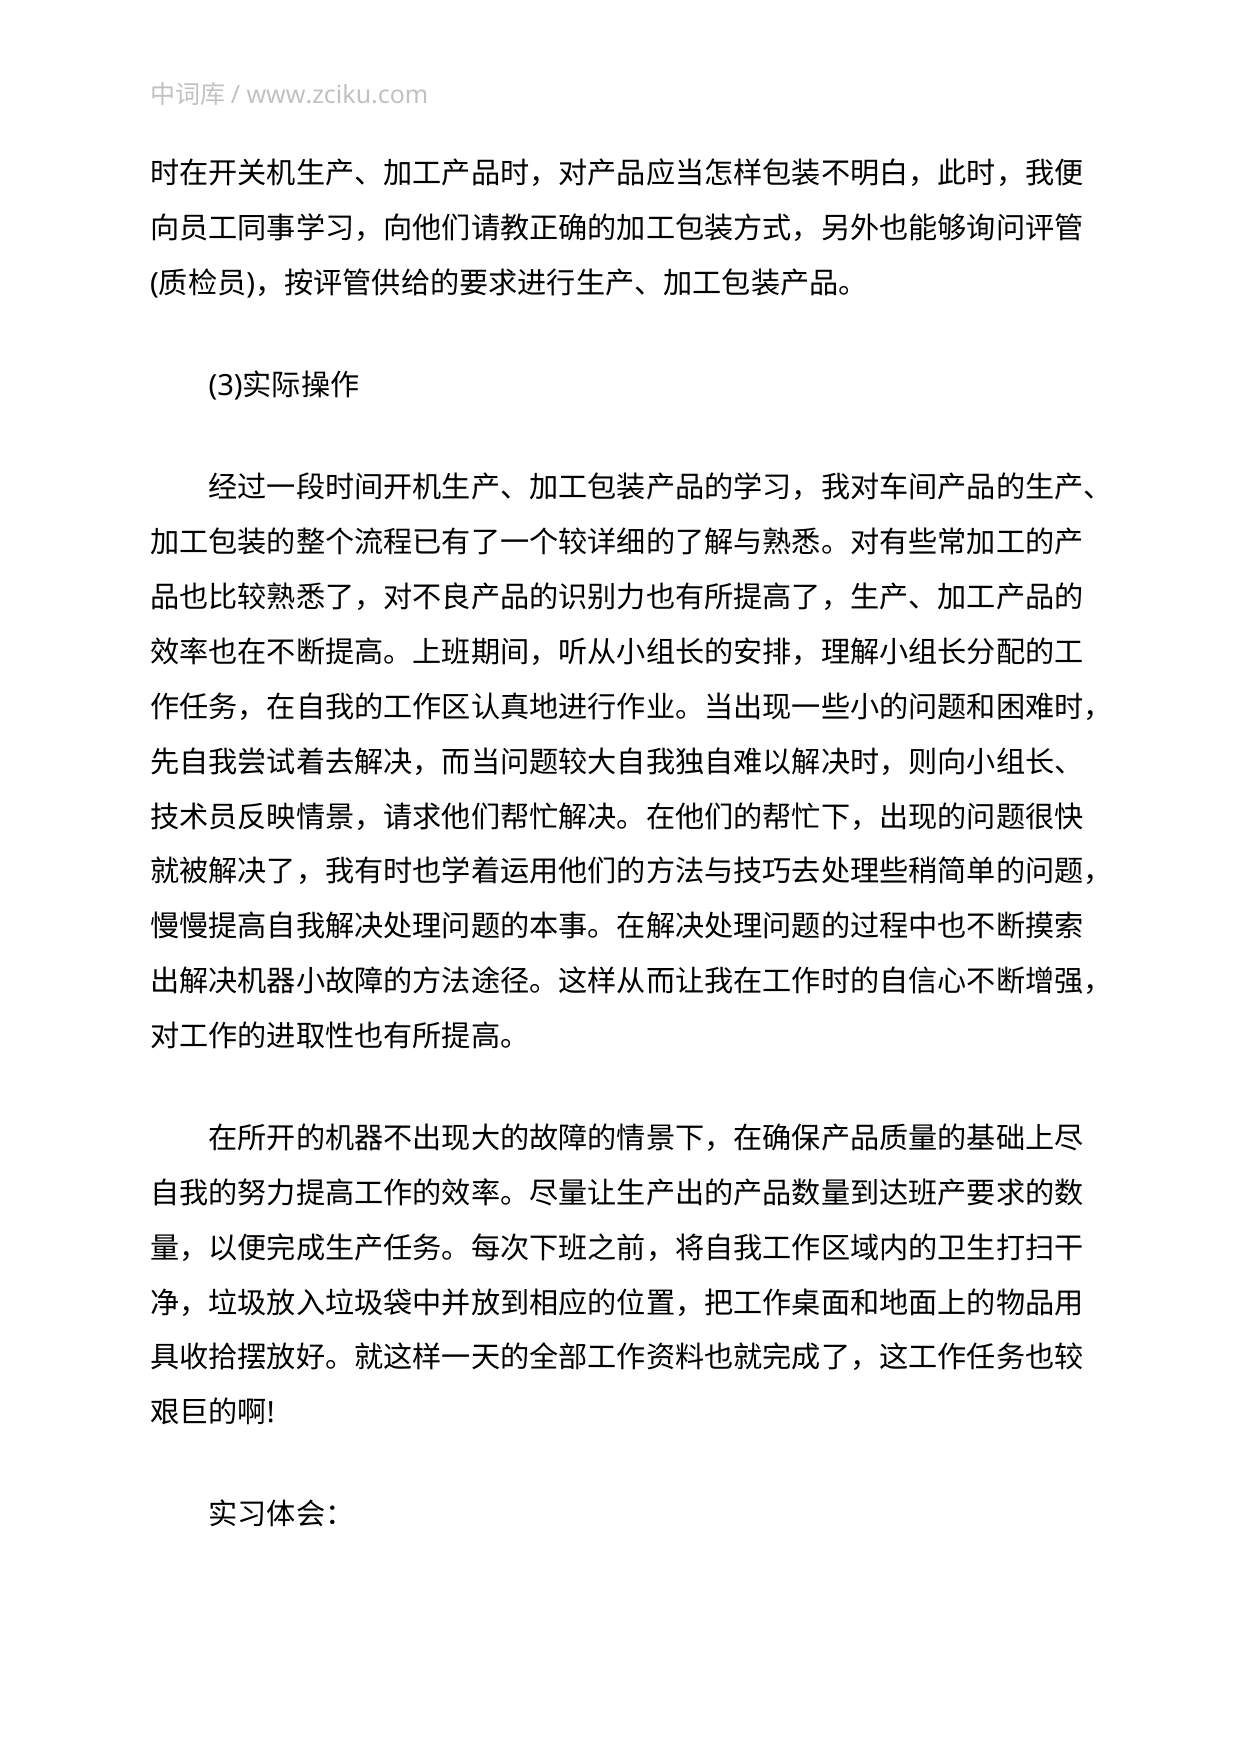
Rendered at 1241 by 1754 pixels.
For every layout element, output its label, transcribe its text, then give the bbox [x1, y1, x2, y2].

text (3)实际操作 [150, 362, 1090, 404]
text 在所开的机器不出现大的故障的情景下，在确保产品质量的基础上尽自我的努力提高工作的效率。尽量让生产出的产品数量到达班产要求的数量，以便完成生产任务。每次下班之前，将自我工作区域内的卫生打扫干净，垃圾放入垃圾袋中并放到相应的位置，把工作桌面和地面上的物品用具收拾摆放好。就这样一天的全部工作资料也就完成了，这工作任务也较艰巨的啊! [150, 1114, 1090, 1431]
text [150, 150, 1090, 302]
text 实习体会： [150, 1491, 1090, 1533]
text 经过一段时间开机生产、加工包装产品的学习，我对车间产品的生产、加工包装的整个流程已有了一个较详细的了解与熟悉。对有些常加工的产品也比较熟悉了，对不良产品的识别力也有所提高了，生产、加工产品的效率也在不断提高。上班期间，听从小组长的安排，理解小组长分配的工作任务，在自我的工作区认真地进行作业。当出现一些小的问题和困难时，先自我尝试着去解决，而当问题较大自我独自难以解决时，则向小组长、技术员反映情景，请求他们帮忙解决。在他们的帮忙下，出现的问题很快就被解决了，我有时也学着运用他们的方法与技巧去处理些稍简单的问题，慢慢提高自我解决处理问题的本事。在解决处理问题的过程中也不断摸索出解决机器小故障的方法途径。这样从而让我在工作时的自信心不断增强，对工作的进取性也有所提高。 [150, 464, 1090, 1055]
